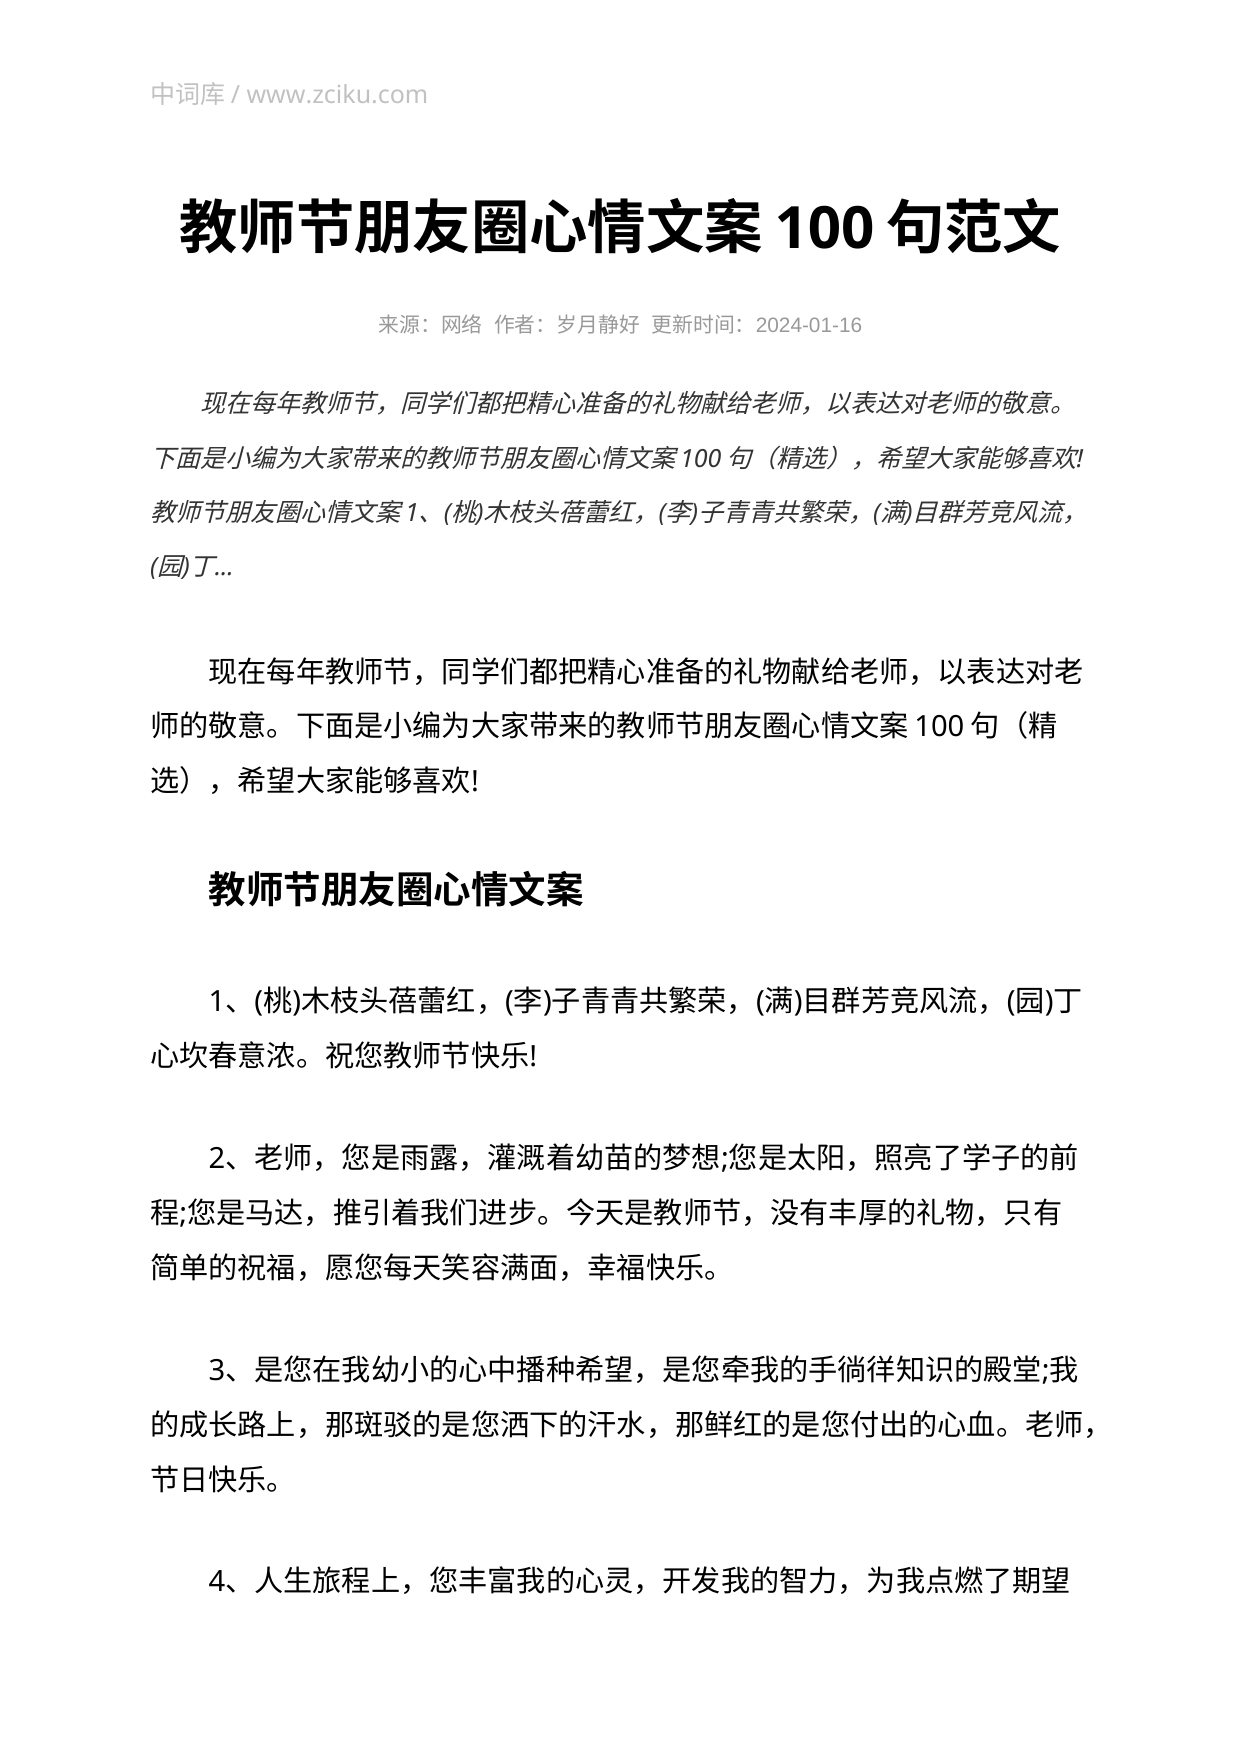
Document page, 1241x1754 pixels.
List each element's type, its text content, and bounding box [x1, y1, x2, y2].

text 教师节朋友圈心情文案 [150, 860, 1090, 914]
text 现在每年教师节，同学们都把精心准备的礼物献给老师，以表达对老师的敬意。下面是小编为大家带来的教师节朋友圈心情文案100句（精选），希望大家能够喜欢!教师节朋友圈心情文案1、(桃)木枝头蓓蕾红，(李)子青青共繁荣，(满)目群芳竞风流，(园)丁... [150, 384, 1090, 583]
text 3、是您在我幼小的心中播种希望，是您牵我的手徜徉知识的殿堂;我的成长路上，那斑驳的是您洒下的汗水，那鲜红的是您付出的心血。老师，节日快乐。 [150, 1346, 1090, 1498]
text 1、(桃)木枝头蓓蕾红，(李)子青青共繁荣，(满)目群芳竞风流，(园)丁心坎春意浓。祝您教师节快乐! [150, 977, 1090, 1075]
text 现在每年教师节，同学们都把精心准备的礼物献给老师，以表达对老师的敬意。下面是小编为大家带来的教师节朋友圈心情文案100句（精选），希望大家能够喜欢! [150, 648, 1090, 800]
subtitle 教师节朋友圈心情文案100句范文 [150, 181, 1090, 266]
text 2、老师，您是雨露，灌溉着幼苗的梦想;您是太阳，照亮了学子的前程;您是马达，推引着我们进步。今天是教师节，没有丰厚的礼物，只有简单的祝福，愿您每天笑容满面，幸福快乐。 [150, 1134, 1090, 1287]
text 来源：网络 作者：岁月静好 更新时间：2024-01-16 [150, 313, 1090, 337]
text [150, 1558, 1090, 1600]
